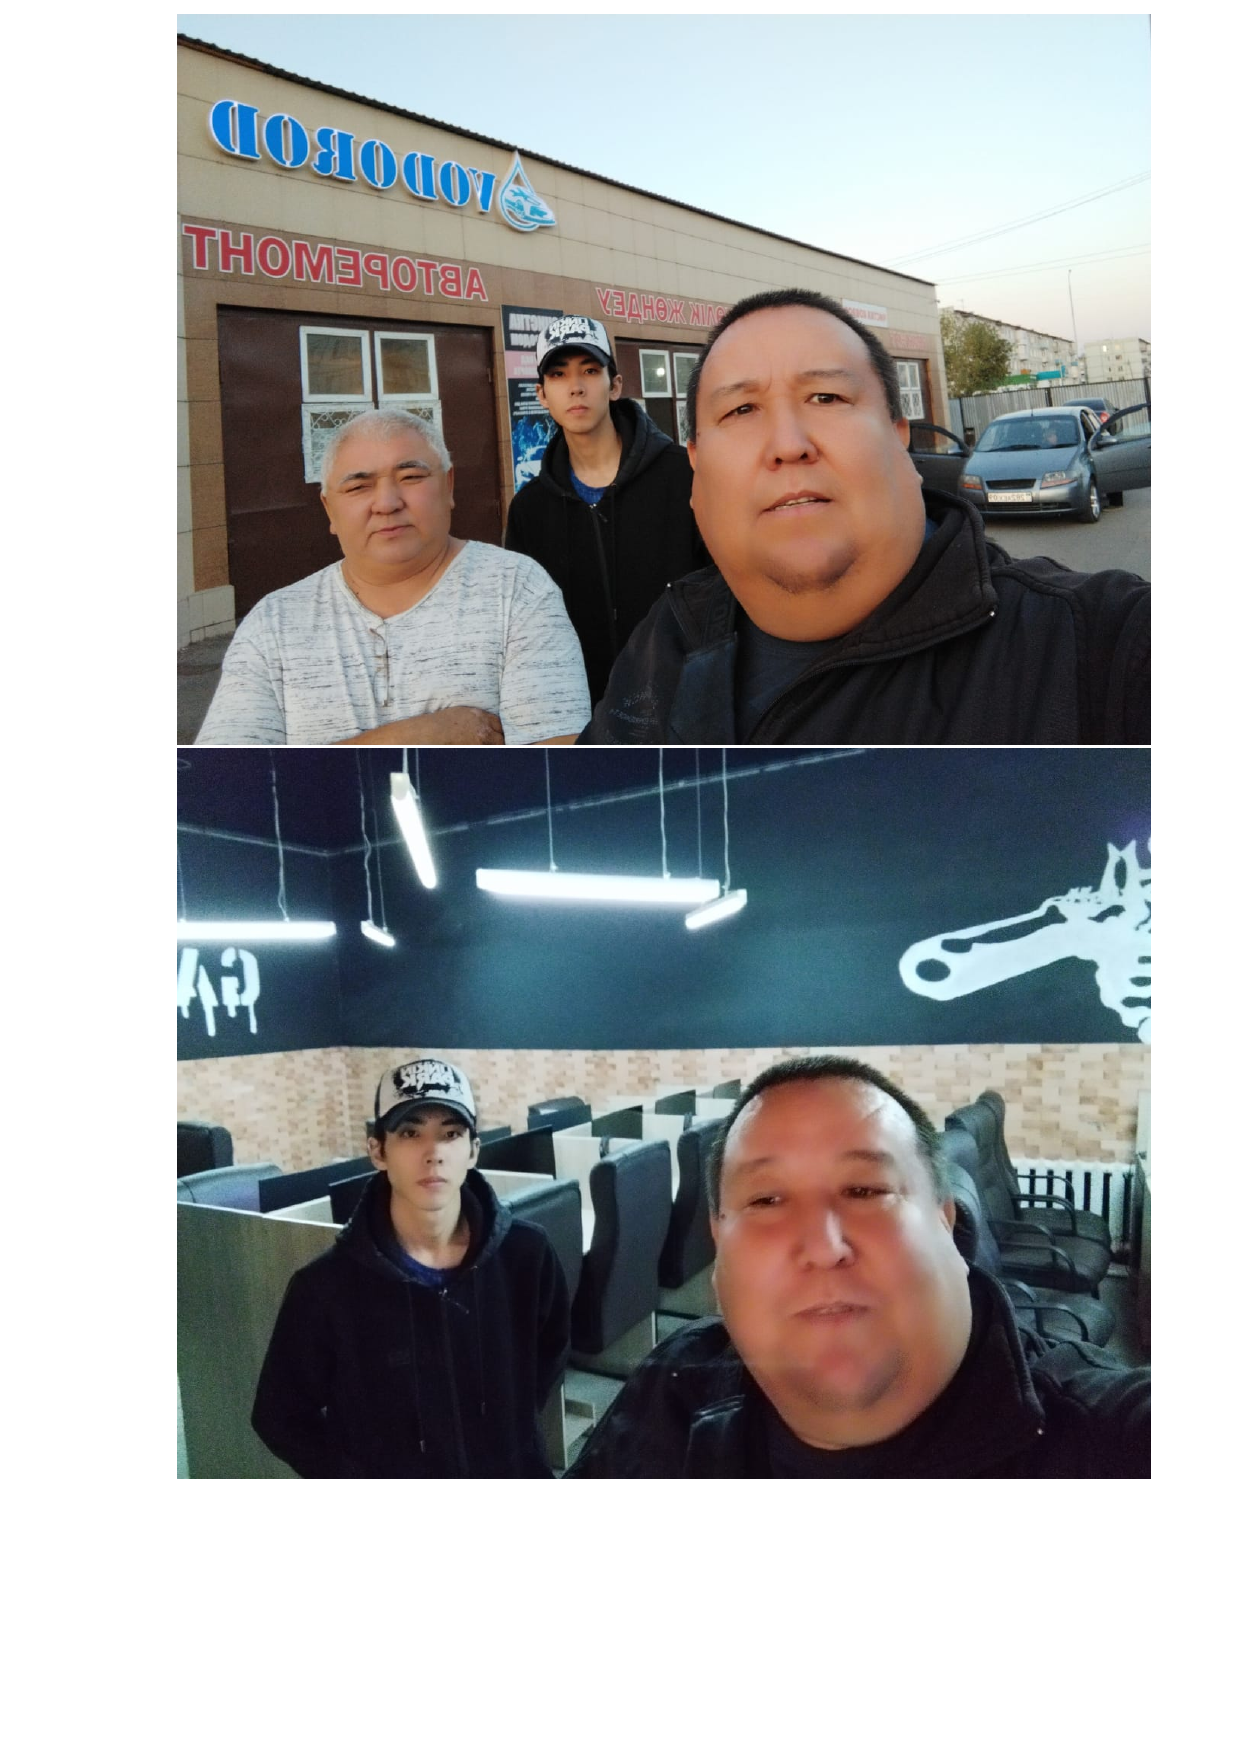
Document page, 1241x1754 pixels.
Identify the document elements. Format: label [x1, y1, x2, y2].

picture [177, 748, 1151, 1479]
picture [177, 14, 1151, 745]
